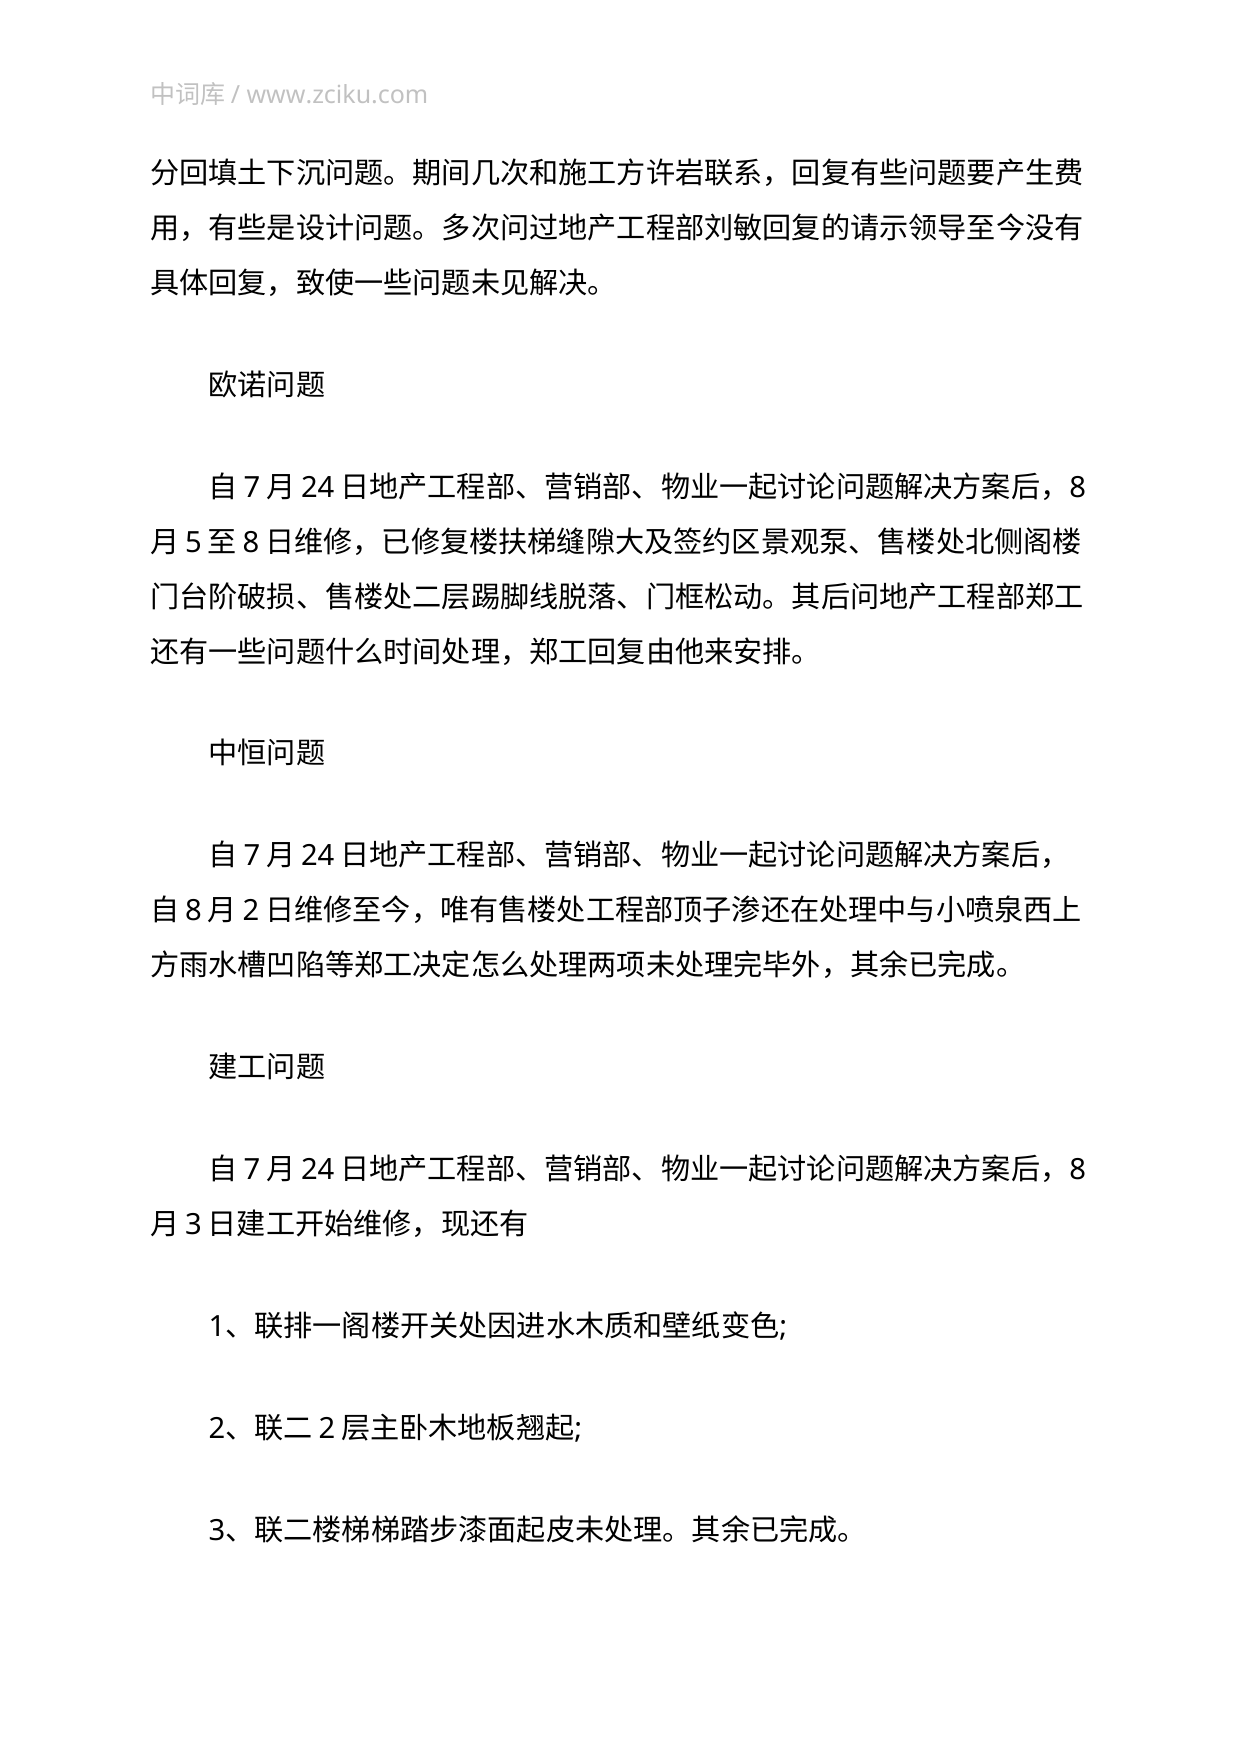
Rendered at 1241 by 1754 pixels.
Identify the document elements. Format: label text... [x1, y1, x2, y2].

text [150, 150, 1090, 302]
text 自7月24日地产工程部、营销部、物业一起讨论问题解决方案后，8月3日建工开始维修，现还有 [150, 1145, 1090, 1243]
text 欧诺问题 [150, 362, 1090, 404]
text 建工问题 [150, 1043, 1090, 1086]
text 1、联排一阁楼开关处因进水木质和壁纸变色; [150, 1302, 1090, 1345]
text 中恒问题 [150, 730, 1090, 772]
text 2、联二2层主卧木地板翘起; [150, 1404, 1090, 1447]
text 3、联二楼梯梯踏步漆面起皮未处理。其余已完成。 [150, 1506, 1090, 1549]
text 自7月24日地产工程部、营销部、物业一起讨论问题解决方案后，8月5至8日维修，已修复楼扶梯缝隙大及签约区景观泵、售楼处北侧阁楼门台阶破损、售楼处二层踢脚线脱落、门框松动。其后问地产工程部郑工还有一些问题什么时间处理，郑工回复由他来安排。 [150, 463, 1090, 671]
text 自7月24日地产工程部、营销部、物业一起讨论问题解决方案后，自8月2日维修至今，唯有售楼处工程部顶子渗还在处理中与小喷泉西上方雨水槽凹陷等郑工决定怎么处理两项未处理完毕外，其余已完成。 [150, 832, 1090, 984]
